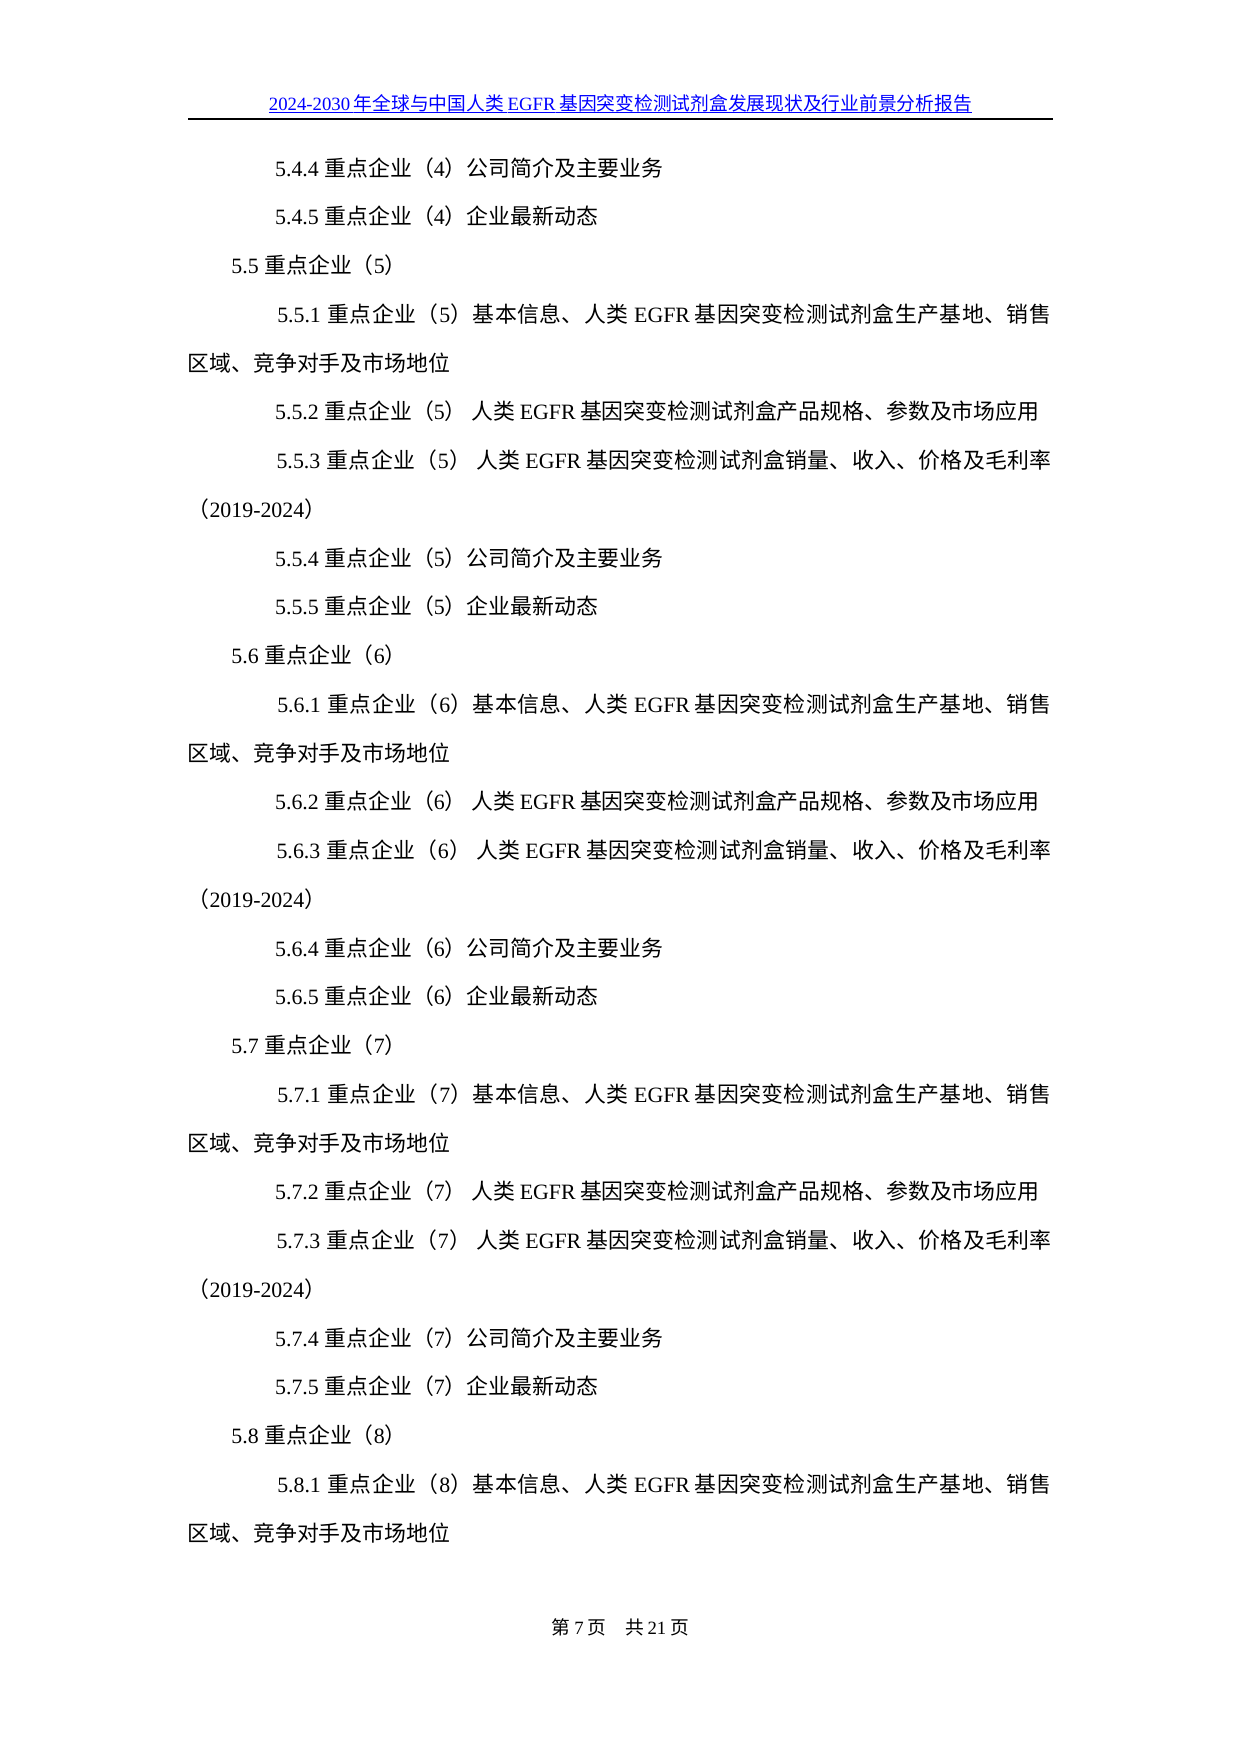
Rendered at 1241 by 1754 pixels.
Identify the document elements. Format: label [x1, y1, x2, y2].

text [187, 150, 1053, 1548]
